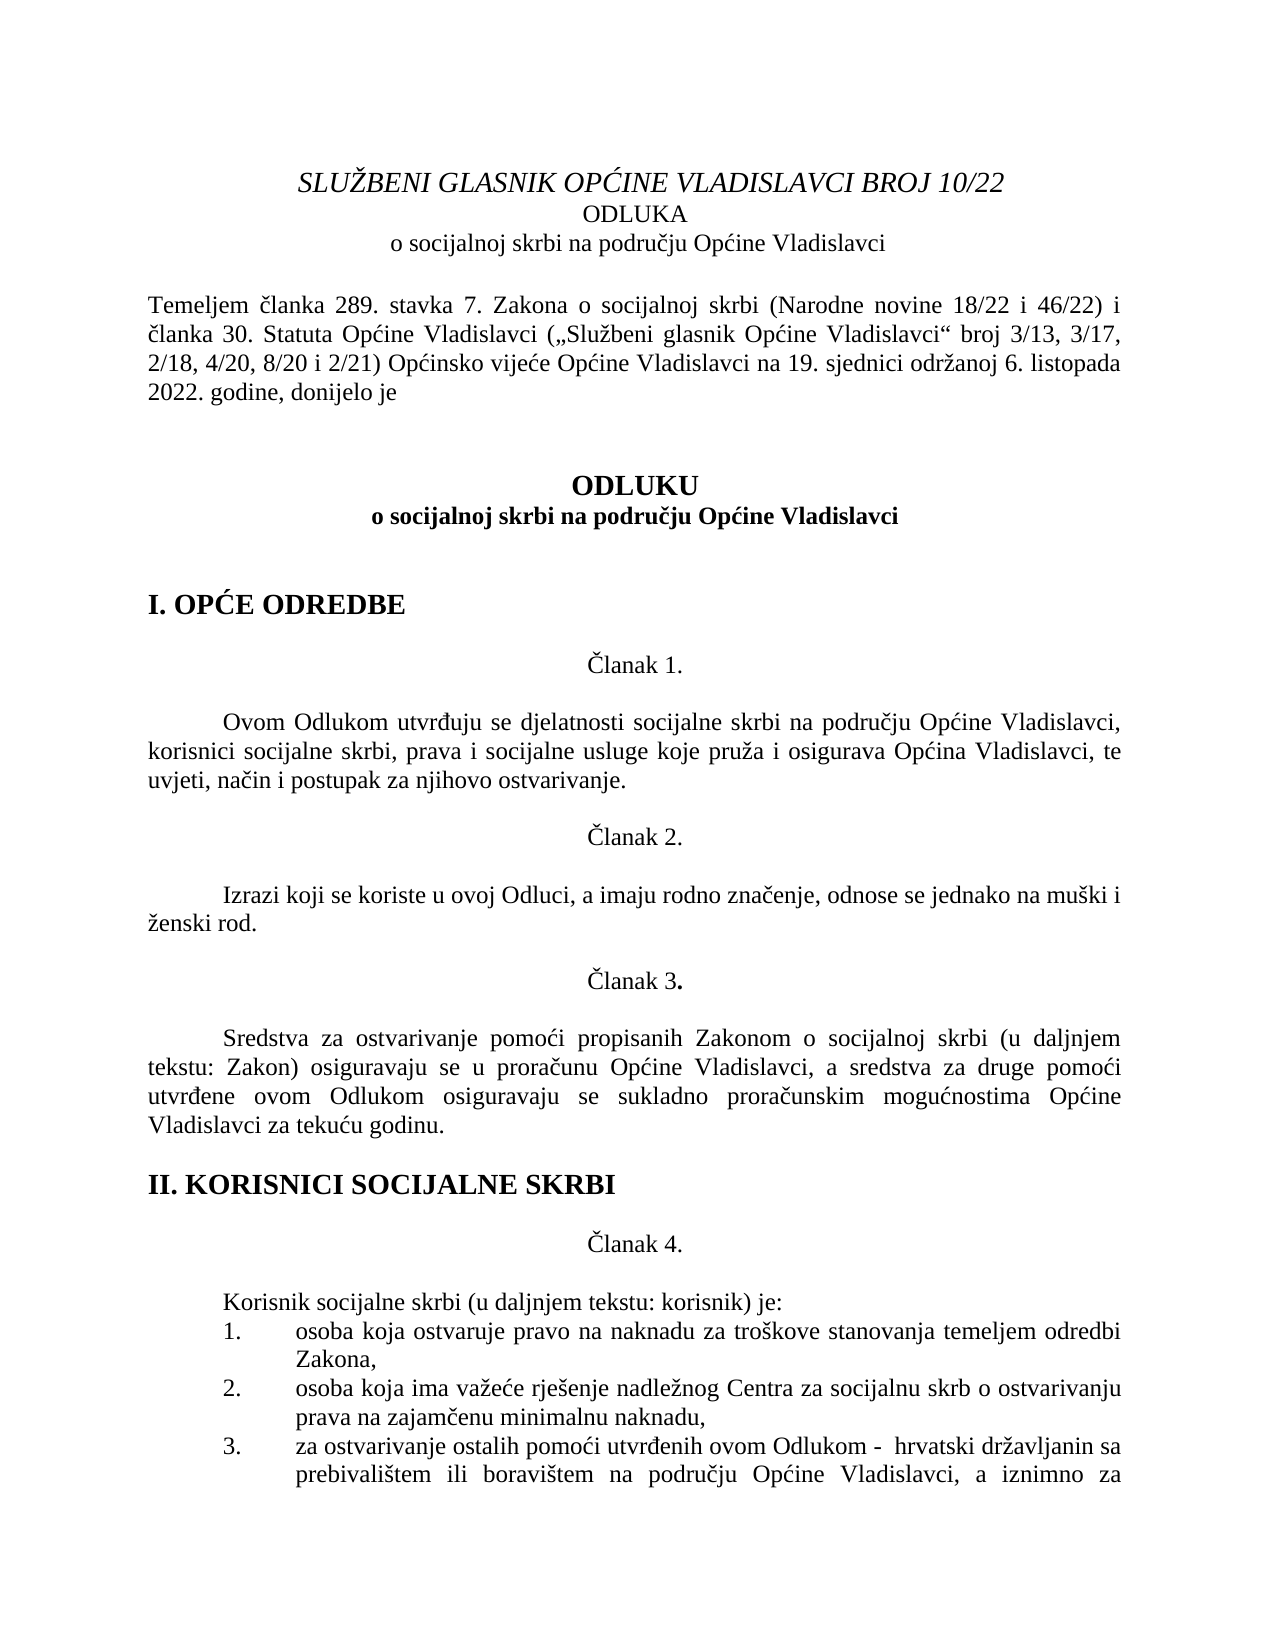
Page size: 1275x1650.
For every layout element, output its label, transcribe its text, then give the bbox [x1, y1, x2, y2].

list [223, 1431, 1122, 1488]
text Sredstva za ostvarivanje pomoći propisanih Zakonom o socijalnoj skrbi (u daljnjem tekstu: Zakon) osiguravaju se u proračunu Općine Vladislavci, a sredstva za druge pomoći utvrđene ovom Odlukom osiguravaju se sukladno proračunskim mogućnostima Općine Vladislavci za tekuću godinu. [148, 1023, 1122, 1138]
text Izrazi koji se koriste u ovoj Odluci, a imaju rodno značenje, odnose se jednako na muški i ženski rod. [148, 880, 1122, 937]
text II. KORISNICI SOCIJALNE SKRBI [148, 1167, 1122, 1201]
text Ovom Odlukom utvrđuju se djelatnosti socijalne skrbi na području Općine Vladislavci, korisnici socijalne skrbi, prava i socijalne usluge koje pruža i osigurava Općina Vladislavci, te uvjeti, način i postupak za njihovo ostvarivanje. [148, 707, 1122, 793]
text Članak 1. [148, 650, 1122, 678]
text o socijalnoj skrbi na području Općine Vladislavci [148, 228, 1122, 257]
text Članak 3. [148, 966, 1122, 995]
list osoba koja ima važeće rješenje nadležnog Centra za socijalnu skrb o ostvarivanju prava na zajamčenu minimalnu naknadu, [223, 1373, 1122, 1431]
text I. OPĆE ODREDBE [148, 587, 1122, 621]
text Temeljem članka 289. stavka 7. Zakona o socijalnoj skrbi (Narodne novine 18/22 i 46/22) i članka 30. Statuta Općine Vladislavci („Službeni glasnik Općine Vladislavci“ broj 3/13, 3/17, 2/18, 4/20, 8/20 i 2/21) Općinsko vijeće Općine Vladislavci na 19. sjednici održanoj 6. listopada 2022. godine, donijelo je [148, 290, 1122, 405]
text ODLUKA [148, 199, 1122, 228]
text Korisnik socijalne skrbi (u daljnjem tekstu: korisnik) je: [148, 1287, 1122, 1316]
text Članak 2. [148, 822, 1122, 851]
text SLUŽBENI GLASNIK OPĆINE VLADISLAVCI BROJ 10/22 [223, 166, 1122, 199]
list osoba koja ostvaruje pravo na naknadu za troškove stanovanja temeljem odredbi Zakona, [223, 1316, 1122, 1373]
text o socijalnoj skrbi na području Općine Vladislavci [148, 501, 1122, 530]
text ODLUKU [148, 468, 1122, 501]
text Članak 4. [148, 1229, 1122, 1258]
